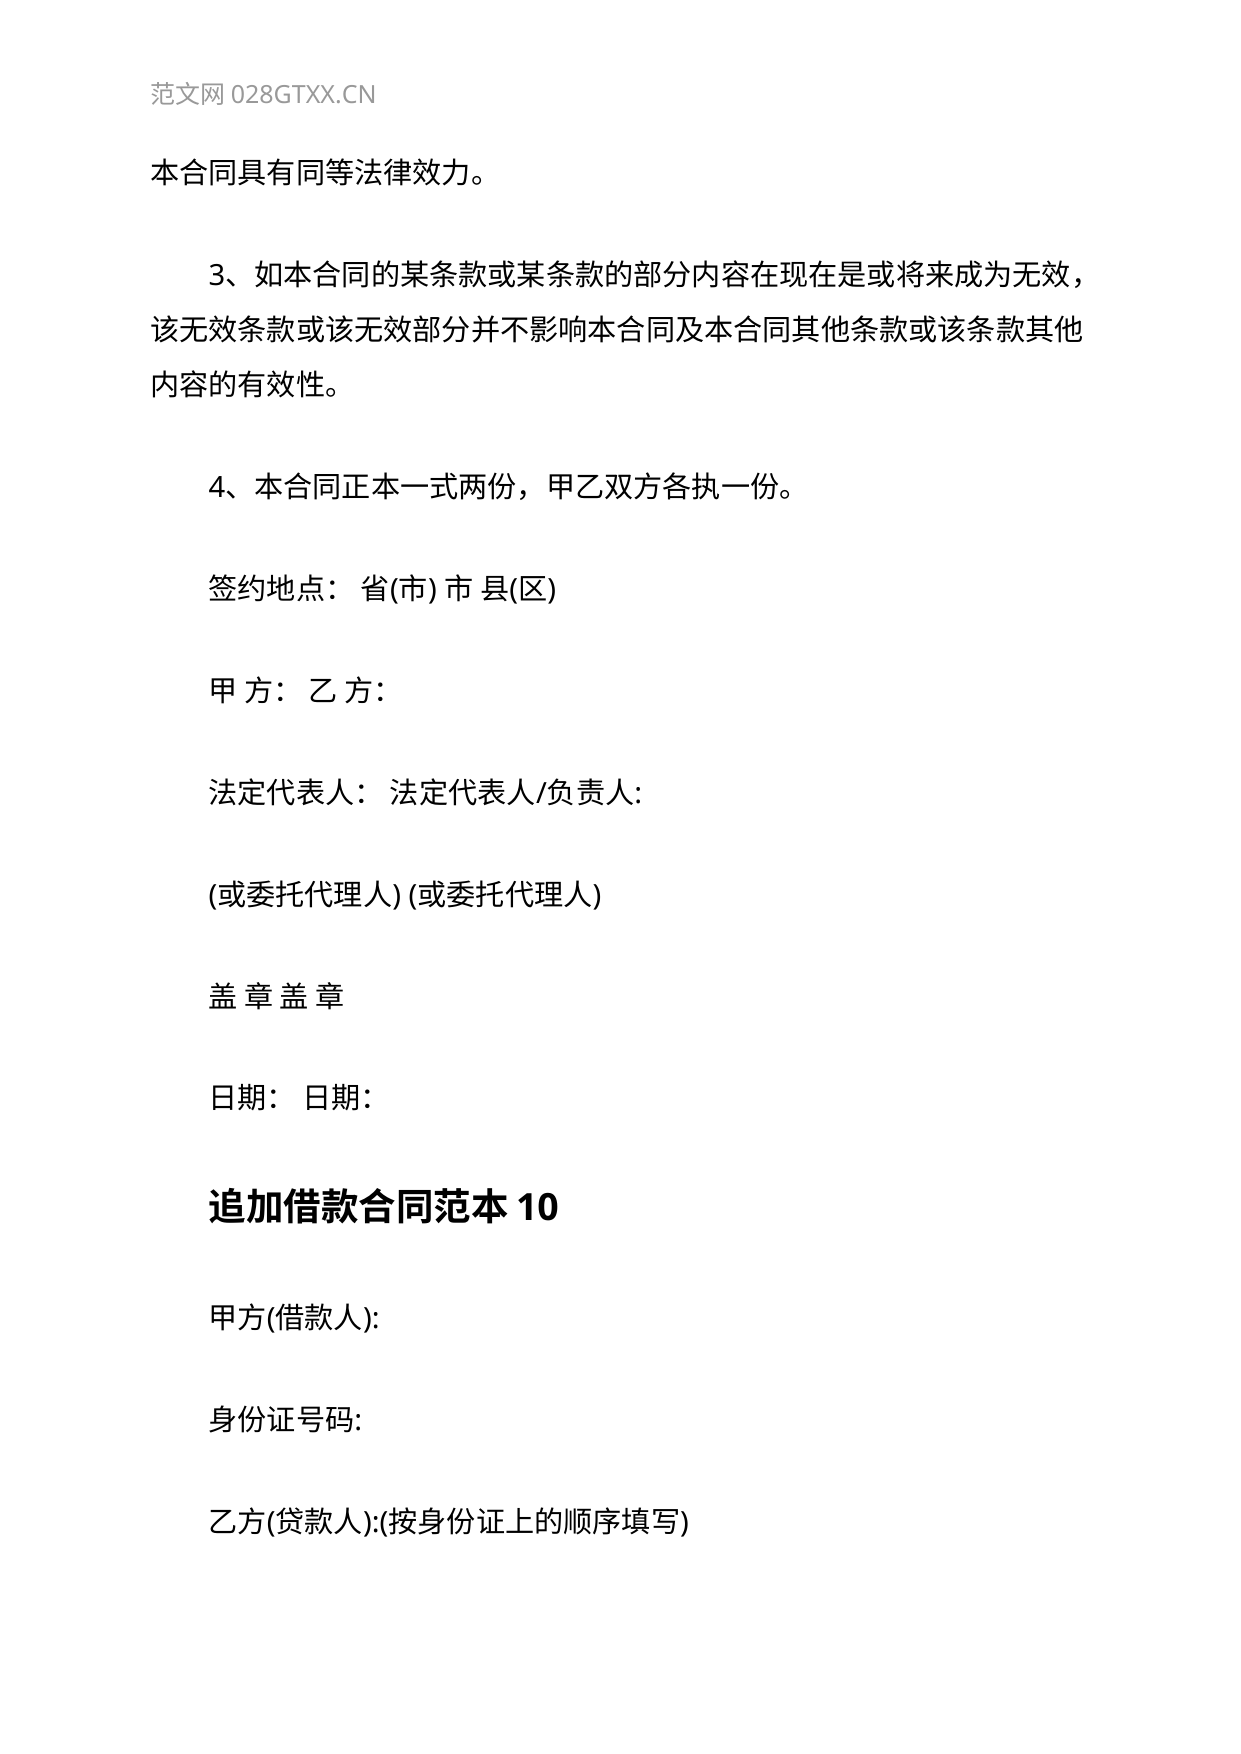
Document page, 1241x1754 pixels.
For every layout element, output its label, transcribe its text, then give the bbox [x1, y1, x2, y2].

text 4、本合同正本一式两份，甲乙双方各执一份。 [150, 463, 1090, 506]
text (或委托代理人) (或委托代理人) [150, 871, 1090, 913]
text 乙方(贷款人):(按身份证上的顺序填写) [150, 1498, 1090, 1541]
text 3、如本合同的某条款或某条款的部分内容在现在是或将来成为无效，该无效条款或该无效部分并不影响本合同及本合同其他条款或该条款其他内容的有效性。 [150, 252, 1090, 404]
text 甲 方： 乙 方： [150, 667, 1090, 710]
text 身份证号码: [150, 1396, 1090, 1439]
text 追加借款合同范本10 [150, 1177, 1090, 1231]
text 盖 章 盖 章 [150, 973, 1090, 1015]
text 法定代表人： 法定代表人/负责人: [150, 769, 1090, 812]
text 甲方(借款人): [150, 1294, 1090, 1337]
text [150, 150, 1090, 192]
text 日期： 日期： [150, 1075, 1090, 1117]
text 签约地点： 省(市) 市 县(区) [150, 565, 1090, 608]
